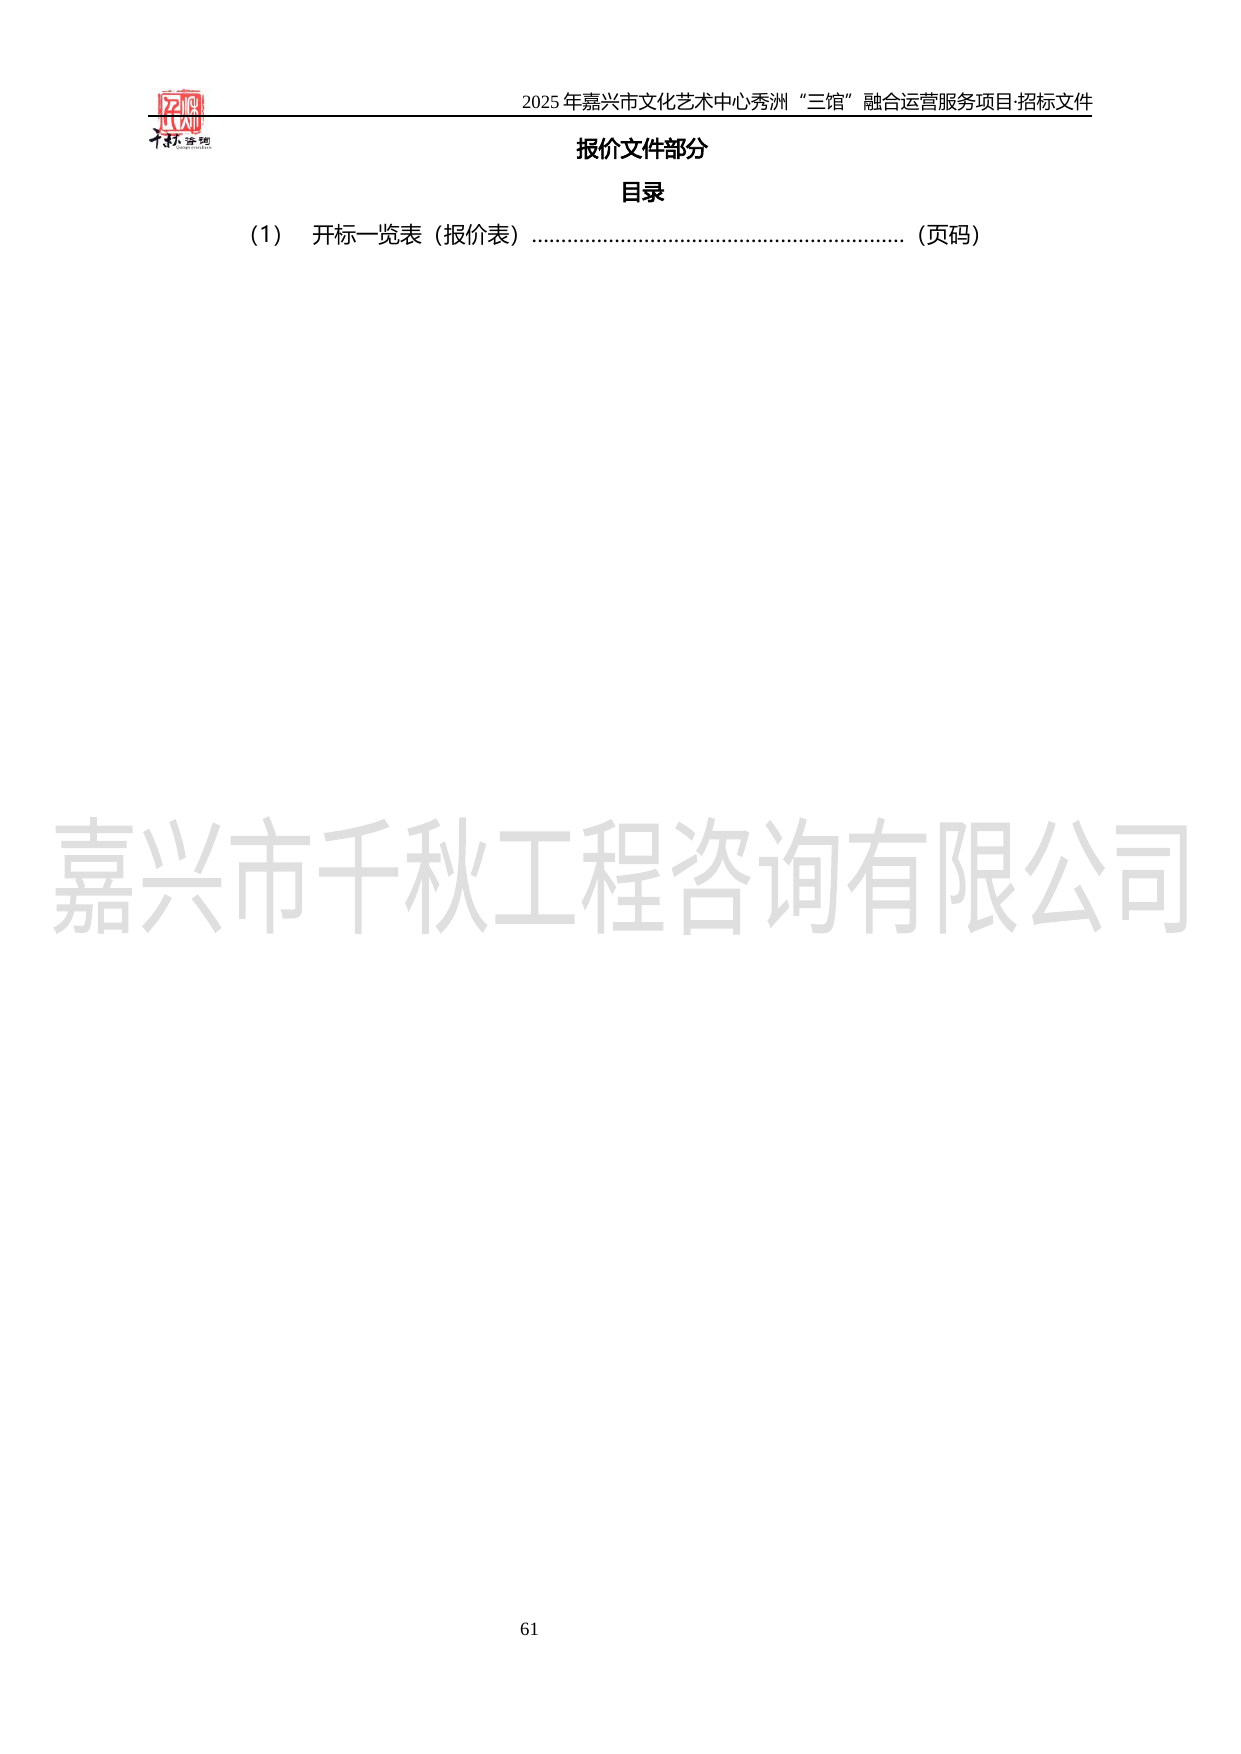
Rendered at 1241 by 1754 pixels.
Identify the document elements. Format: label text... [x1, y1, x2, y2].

subtitle 报价文件部分 [148, 133, 1092, 162]
list 开标一览表（报价表）………………………………………………………（页码） [237, 219, 1092, 248]
text 目录 [148, 176, 1092, 205]
picture [147, 88, 212, 150]
